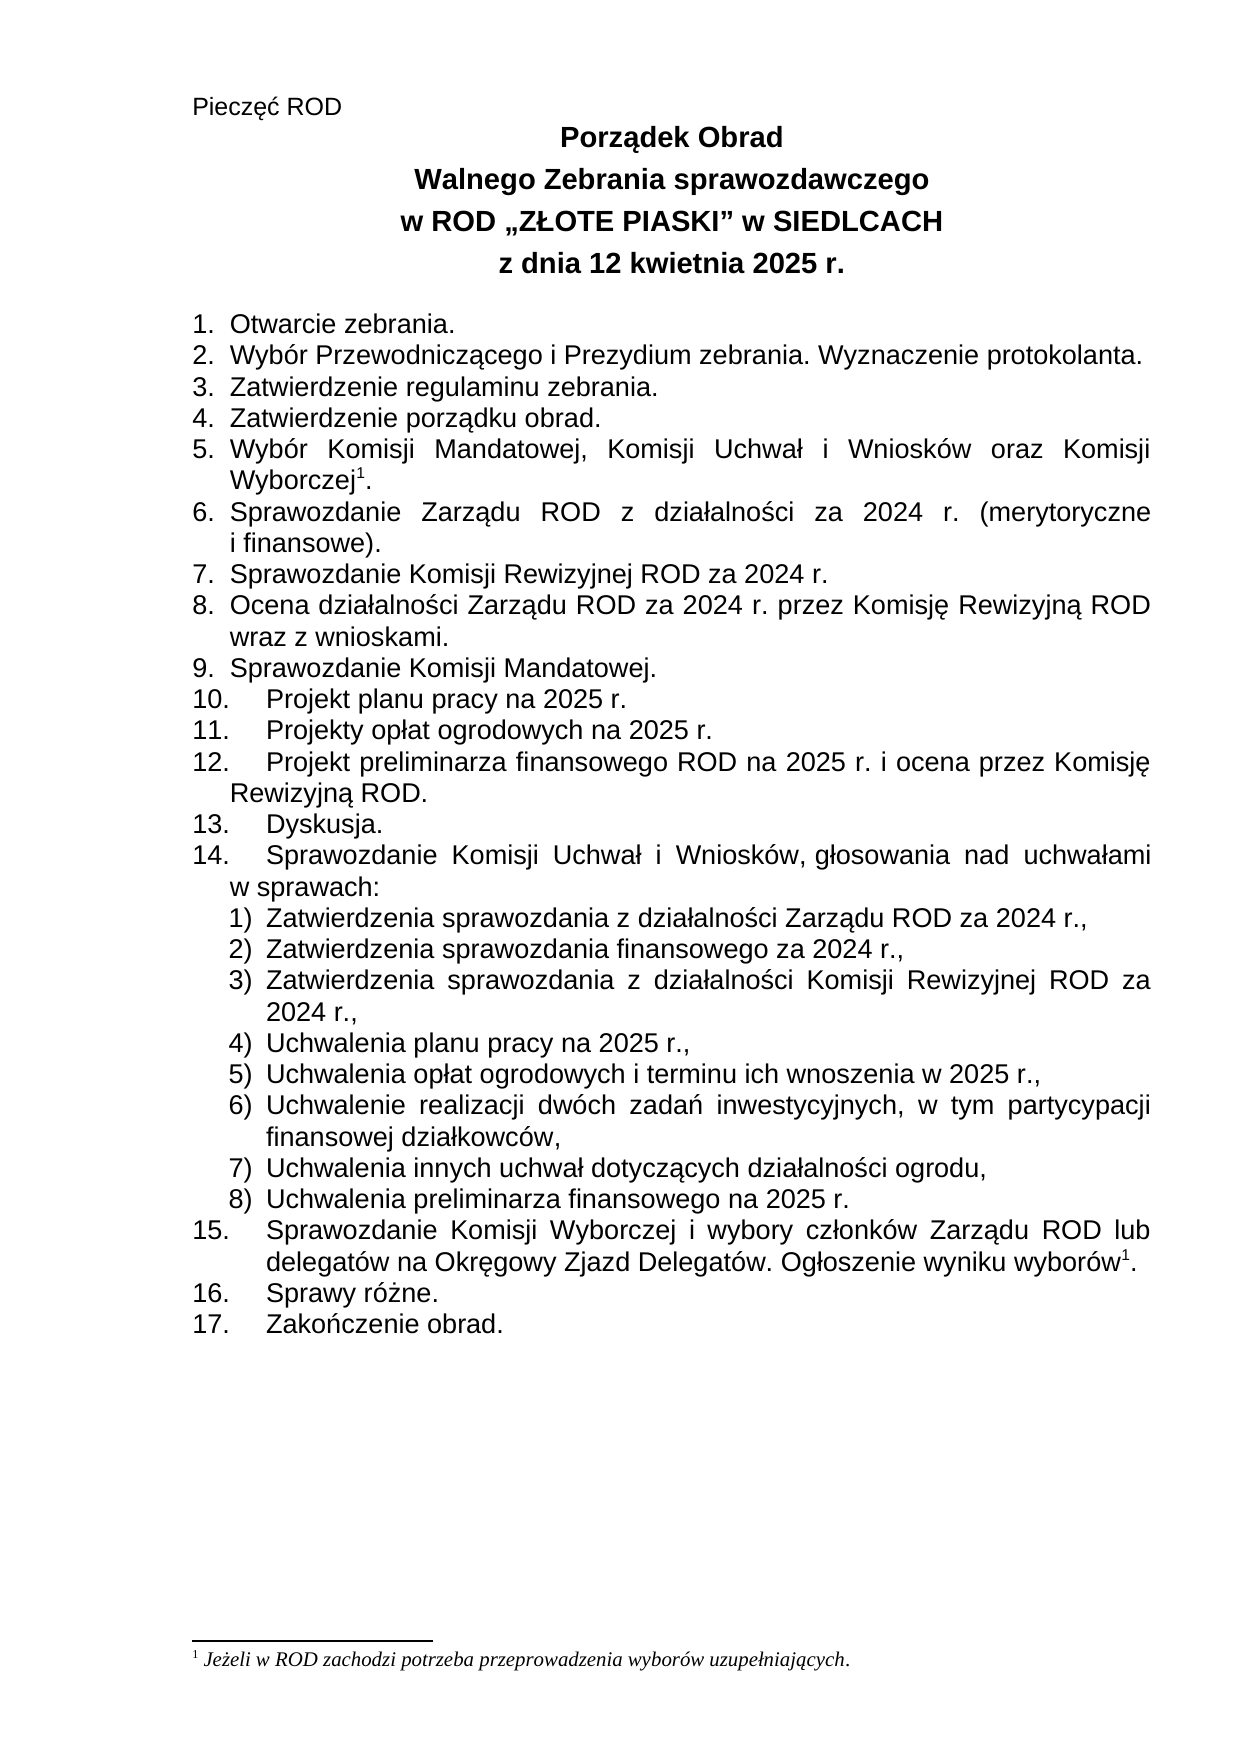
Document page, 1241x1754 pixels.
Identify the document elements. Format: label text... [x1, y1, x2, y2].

list Uchwalenia innych uchwał dotyczących działalności ogrodu, [228, 1152, 1152, 1183]
list Uchwalenia planu pracy na 2025 r., [228, 1027, 1152, 1058]
list Projekty opłat ogrodowych na 2025 r. [192, 714, 1152, 746]
list Zatwierdzenie porządku obrad. [192, 402, 1152, 433]
list Wybór Komisji Mandatowej, Komisji Uchwał i Wniosków oraz Komisji Wyborczej. [192, 433, 1152, 496]
subtitle Walnego Zebrania sprawozdawczego [192, 162, 1152, 196]
text z dnia 12 kwietnia 2025 r. [192, 246, 1152, 279]
list Sprawozdanie Komisji Rewizyjnej ROD za 2024 r. [192, 558, 1152, 589]
list Zatwierdzenie regulaminu zebrania. [192, 371, 1152, 402]
list Uchwalenia opłat ogrodowych i terminu ich wnoszenia w 2025 r., [228, 1058, 1152, 1089]
list Wybór Przewodniczącego i Prezydium zebrania. Wyznaczenie protokolanta. [192, 339, 1152, 371]
subtitle Porządek Obrad [192, 120, 1152, 154]
list Sprawozdanie Komisji Uchwał i Wniosków, głosowania nad uchwałami w sprawach: [192, 839, 1152, 902]
list Sprawy różne. [192, 1277, 1152, 1308]
list Otwarcie zebrania. [192, 308, 1152, 339]
table_cell Pieczęć ROD [181, 70, 1042, 120]
list Ocena działalności Zarządu ROD za 2024 r. przez Komisję Rewizyjną ROD wraz z wnioskami. [192, 589, 1152, 652]
list Zatwierdzenia sprawozdania finansowego za 2024 r., [228, 933, 1152, 964]
list Uchwalenie realizacji dwóch zadań inwestycyjnych, w tym partycypacji finansowej działkowców, [228, 1089, 1152, 1152]
list Dyskusja. [192, 808, 1152, 839]
list Sprawozdanie Komisji Wyborczej i wybory członków Zarządu ROD lub delegatów na Okręgowy Zjazd Delegatów. Ogłoszenie wyniku wyborów1. [192, 1214, 1152, 1277]
list Projekt planu pracy na 2025 r. [192, 683, 1152, 714]
list Zatwierdzenia sprawozdania z działalności Komisji Rewizyjnej ROD za 2024 r., [228, 964, 1152, 1027]
list Projekt preliminarza finansowego ROD na 2025 r. i ocena przez Komisję Rewizyjną ROD. [192, 746, 1152, 808]
list Sprawozdanie Komisji Mandatowej. [192, 652, 1152, 683]
list Zatwierdzenia sprawozdania z działalności Zarządu ROD za 2024 r., [228, 902, 1152, 933]
list Zakończenie obrad. [192, 1308, 1152, 1339]
subtitle w ROD „ZŁOTE PIASKI” w SIEDLCACH [192, 204, 1152, 237]
list Sprawozdanie Zarządu ROD z działalności za 2024 r. (merytoryczne i finansowe). [192, 496, 1152, 558]
list Uchwalenia preliminarza finansowego na 2025 r. [228, 1183, 1152, 1214]
